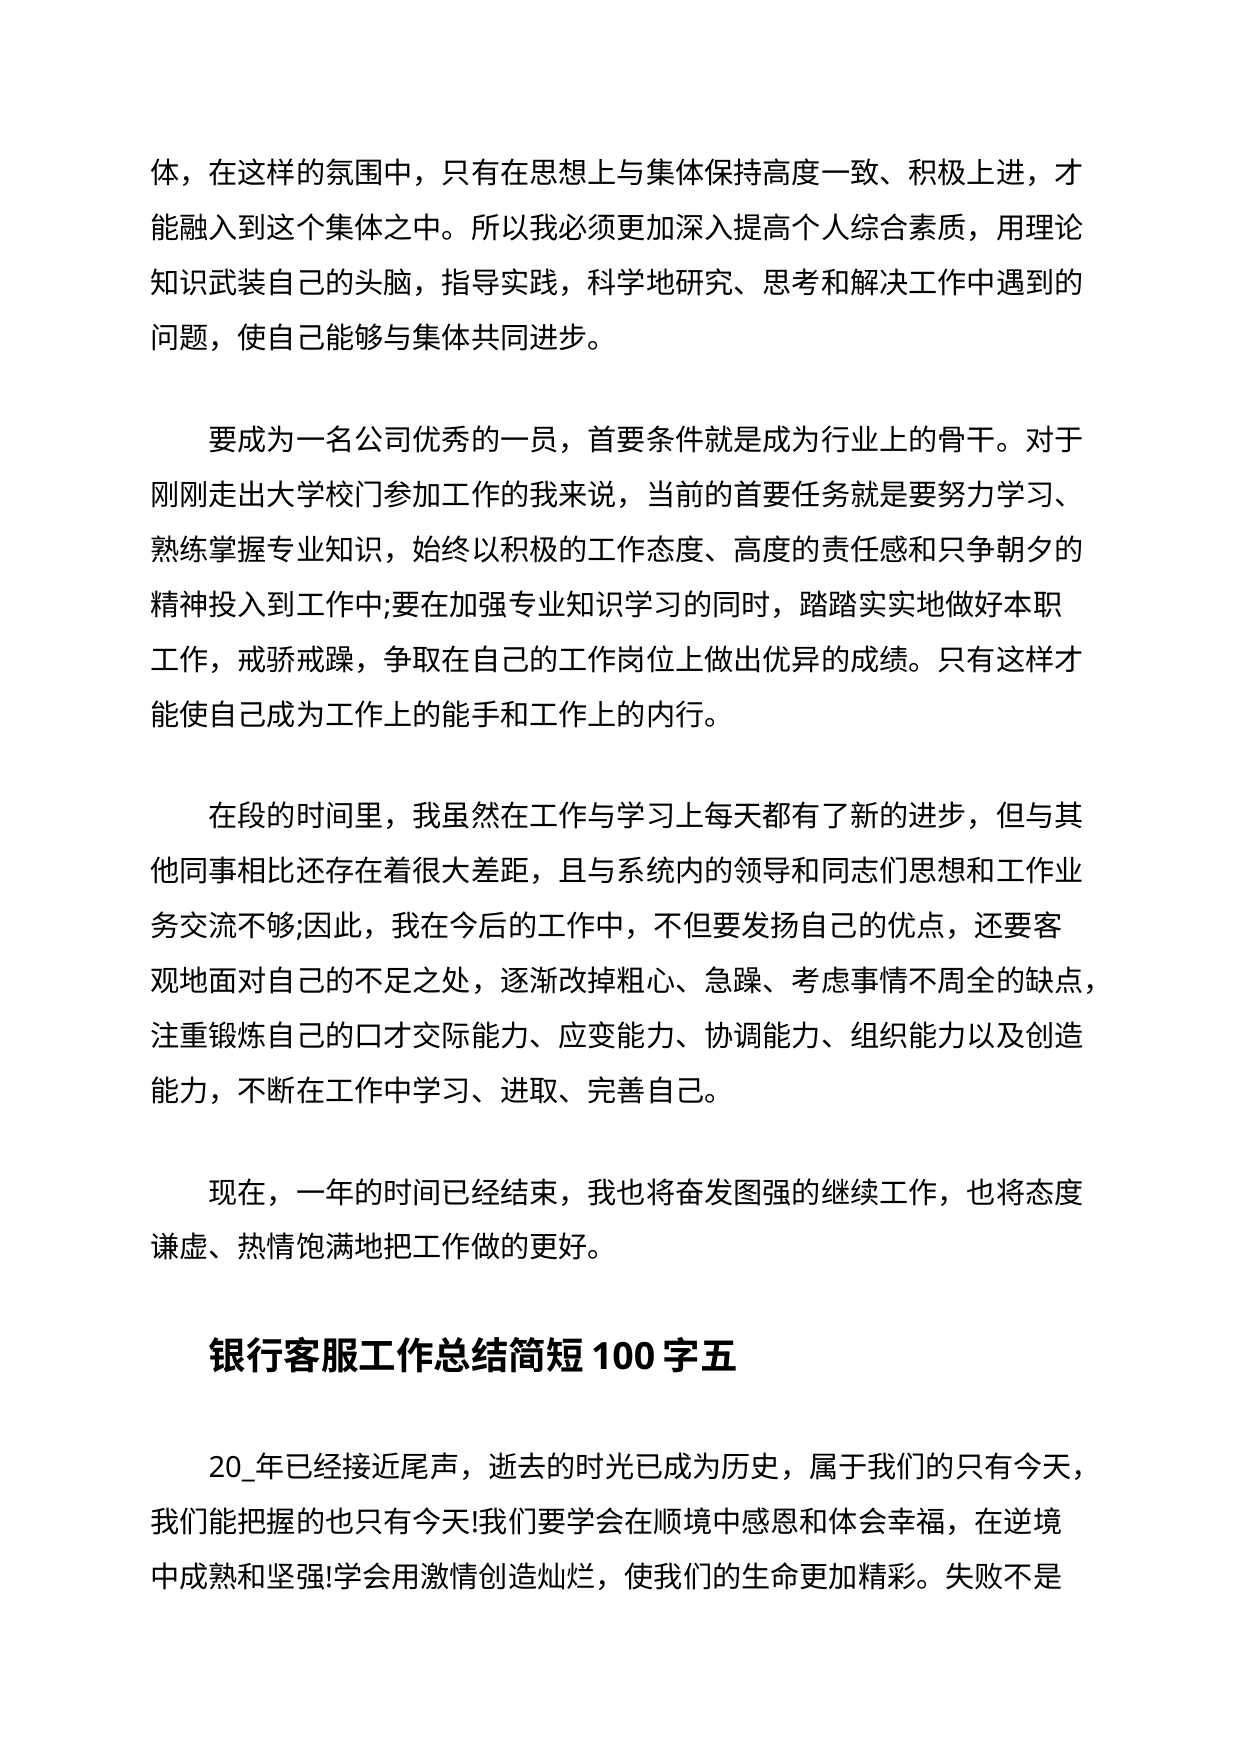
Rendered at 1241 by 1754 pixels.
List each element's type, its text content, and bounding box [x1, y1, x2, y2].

text 现在，一年的时间已经结束，我也将奋发图强的继续工作，也将态度谦虚、热情饱满地把工作做的更好。 [150, 1169, 1090, 1266]
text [150, 1443, 1090, 1596]
text 银行客服工作总结简短100字五 [150, 1326, 1090, 1380]
text 要成为一名公司优秀的一员，首要条件就是成为行业上的骨干。对于刚刚走出大学校门参加工作的我来说，当前的首要任务就是要努力学习、熟练掌握专业知识，始终以积极的工作态度、高度的责任感和只争朝夕的精神投入到工作中;要在加强专业知识学习的同时，踏踏实实地做好本职工作，戒骄戒躁，争取在自己的工作岗位上做出优异的成绩。只有这样才能使自己成为工作上的能手和工作上的内行。 [150, 416, 1090, 733]
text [150, 150, 1090, 357]
text 在段的时间里，我虽然在工作与学习上每天都有了新的进步，但与其他同事相比还存在着很大差距，且与系统内的领导和同志们思想和工作业务交流不够;因此，我在今后的工作中，不但要发扬自己的优点，还要客观地面对自己的不足之处，逐渐改掉粗心、急躁、考虑事情不周全的缺点，注重锻炼自己的口才交际能力、应变能力、协调能力、组织能力以及创造能力，不断在工作中学习、进取、完善自己。 [150, 793, 1090, 1110]
